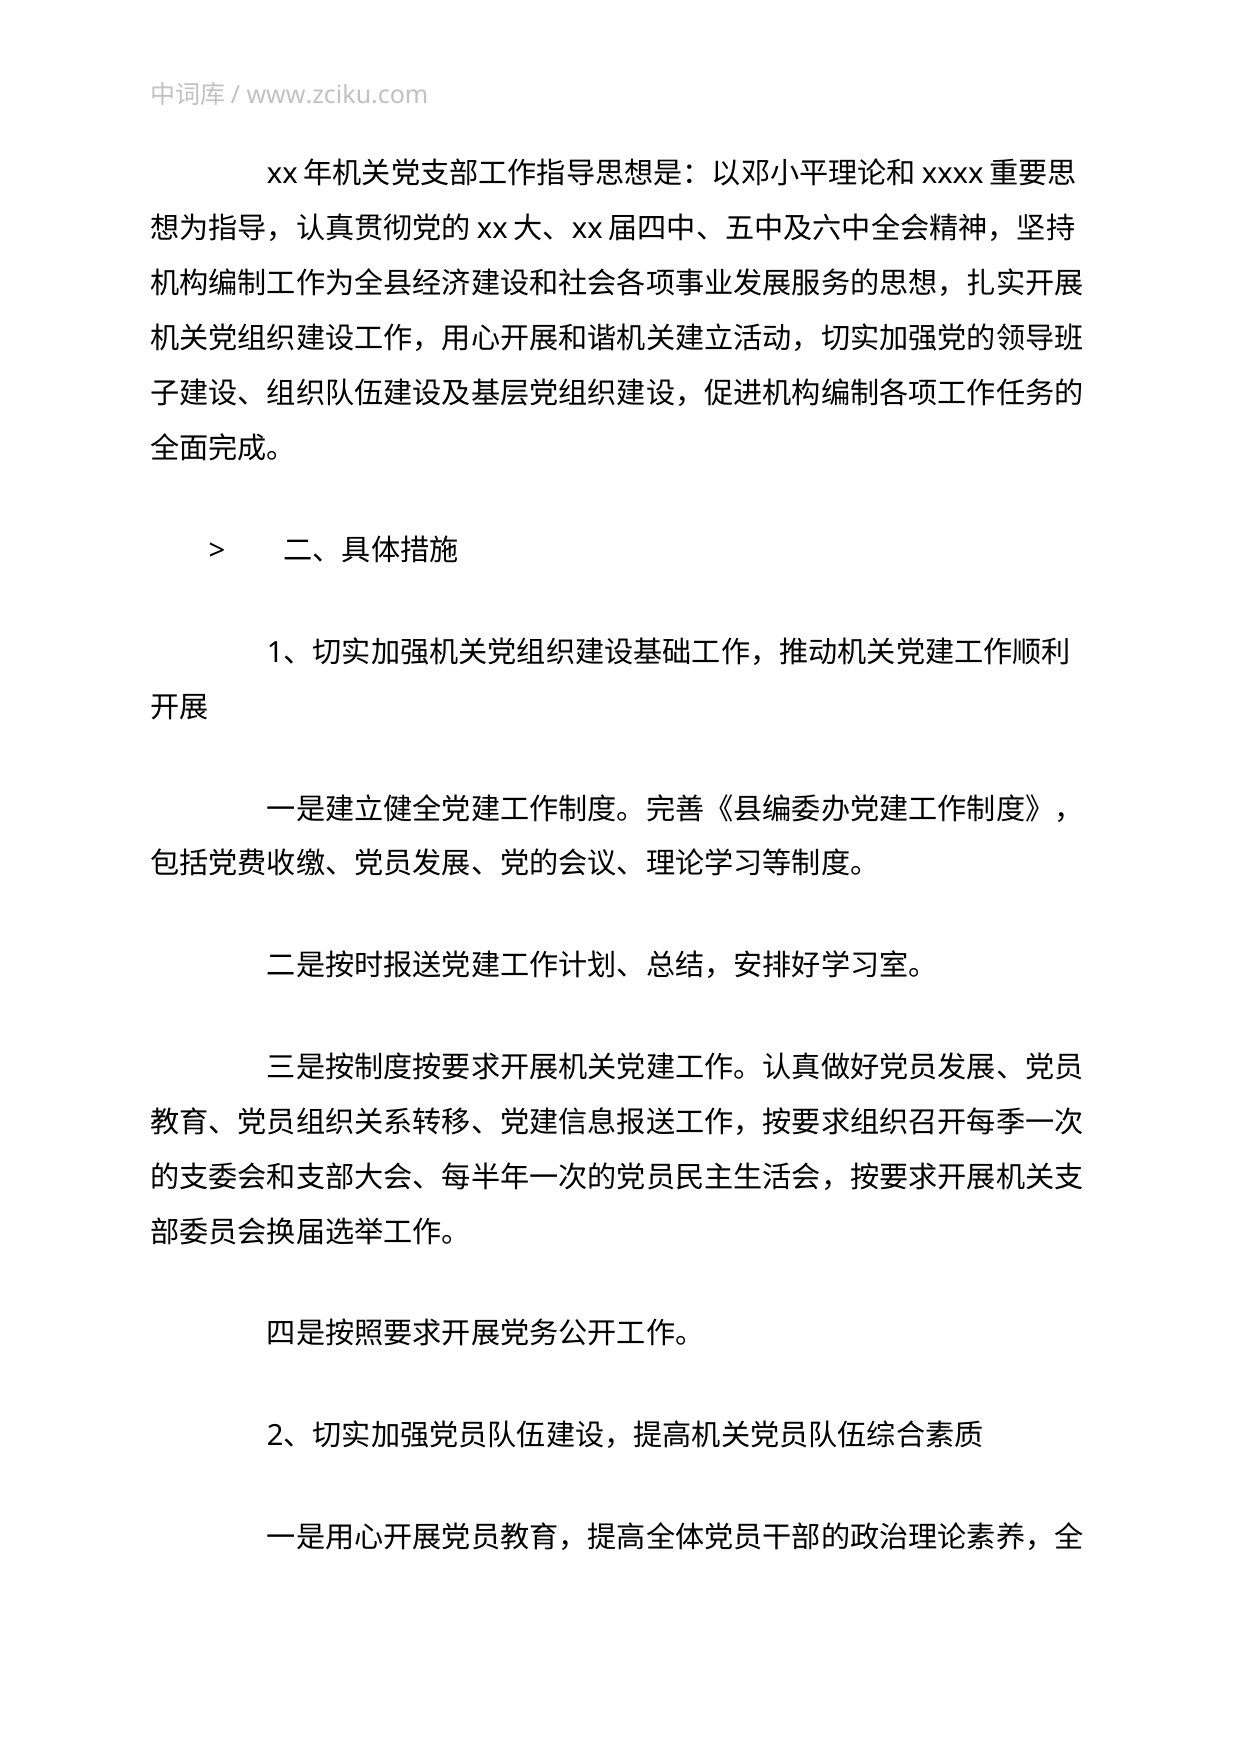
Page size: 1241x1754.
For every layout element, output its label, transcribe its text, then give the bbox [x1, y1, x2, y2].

text 一是建立健全党建工作制度。完善《县编委办党建工作制度》，包括党费收缴、党员发展、党的会议、理论学习等制度。 [150, 785, 1090, 882]
text 三是按制度按要求开展机关党建工作。认真做好党员发展、党员教育、党员组织关系转移、党建信息报送工作，按要求组织召开每季一次的支委会和支部大会、每半年一次的党员民主生活会，按要求开展机关支部委员会换届选举工作。 [150, 1044, 1090, 1251]
text xx年机关党支部工作指导思想是：以邓小平理论和xxxx重要思想为指导，认真贯彻党的xx大、xx届四中、五中及六中全会精神，坚持机构编制工作为全县经济建设和社会各项事业发展服务的思想，扎实开展机关党组织建设工作，用心开展和谐机关建立活动，切实加强党的领导班子建设、组织队伍建设及基层党组织建设，促进机构编制各项工作任务的全面完成。 [150, 150, 1090, 467]
text 二是按时报送党建工作计划、总结，安排好学习室。 [150, 942, 1090, 984]
text 2、切实加强党员队伍建设，提高机关党员队伍综合素质 [150, 1412, 1090, 1454]
text 四是按照要求开展党务公开工作。 [150, 1310, 1090, 1352]
text > 二、具体措施 [150, 526, 1090, 569]
text 1、切实加强机关党组织建设基础工作，推动机关党建工作顺利开展 [150, 628, 1090, 726]
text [150, 1514, 1090, 1556]
